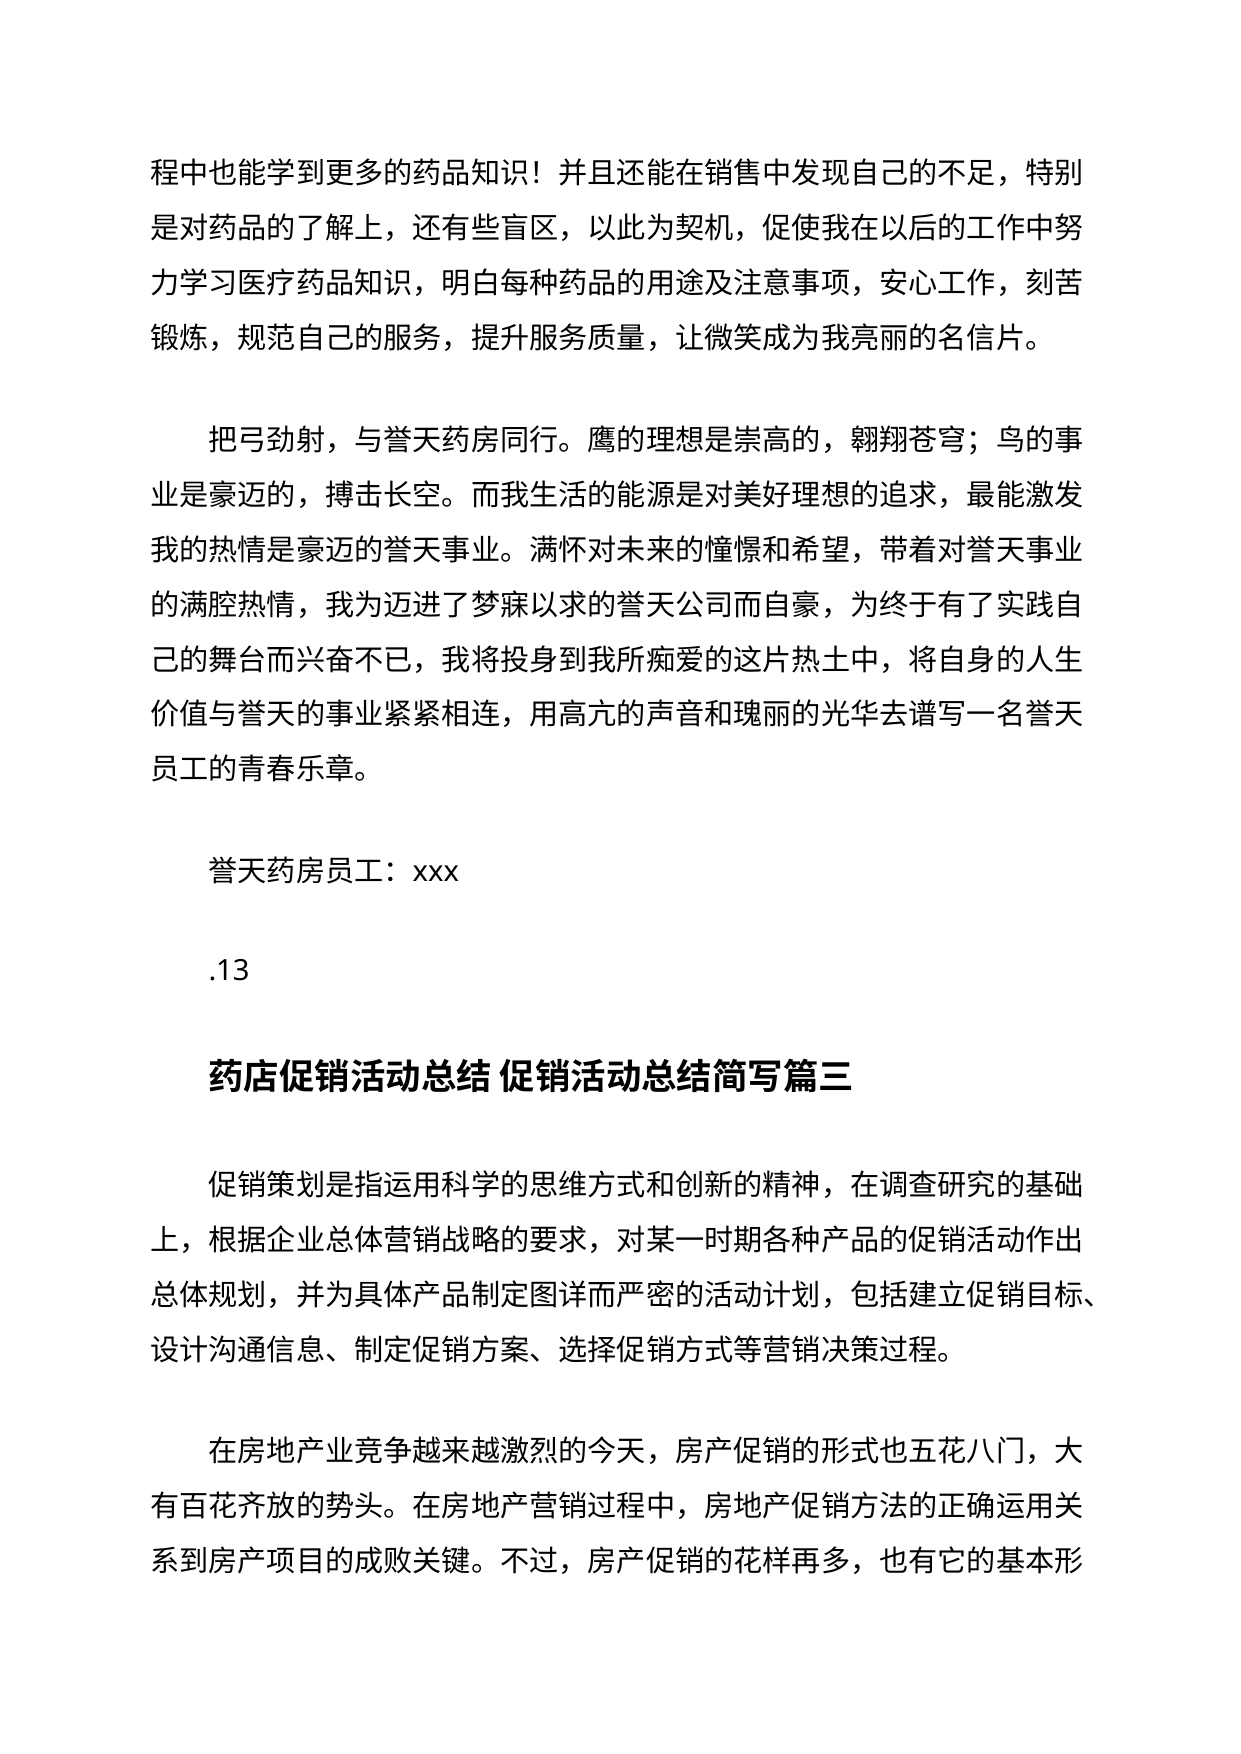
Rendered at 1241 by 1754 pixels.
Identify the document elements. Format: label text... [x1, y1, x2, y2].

text 把弓劲射，与誉天药房同行。鹰的理想是崇高的，翱翔苍穹；鸟的事业是豪迈的，搏击长空。而我生活的能源是对美好理想的追求，最能激发我的热情是豪迈的誉天事业。满怀对未来的憧憬和希望，带着对誉天事业的满腔热情，我为迈进了梦寐以求的誉天公司而自豪，为终于有了实践自己的舞台而兴奋不已，我将投身到我所痴爱的这片热土中，将自身的人生价值与誉天的事业紧紧相连，用高亢的声音和瑰丽的光华去谱写一名誉天员工的青春乐章。 [150, 416, 1090, 788]
text 药店促销活动总结 促销活动总结简写篇三 [150, 1048, 1090, 1099]
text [150, 1428, 1090, 1580]
text .13 [150, 949, 1090, 989]
text 誉天药房员工：xxx [150, 848, 1090, 890]
text 促销策划是指运用科学的思维方式和创新的精神，在调查研究的基础上，根据企业总体营销战略的要求，对某一时期各种产品的促销活动作出总体规划，并为具体产品制定图详而严密的活动计划，包括建立促销目标、设计沟通信息、制定促销方案、选择促销方式等营销决策过程。 [150, 1161, 1090, 1368]
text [150, 150, 1090, 357]
